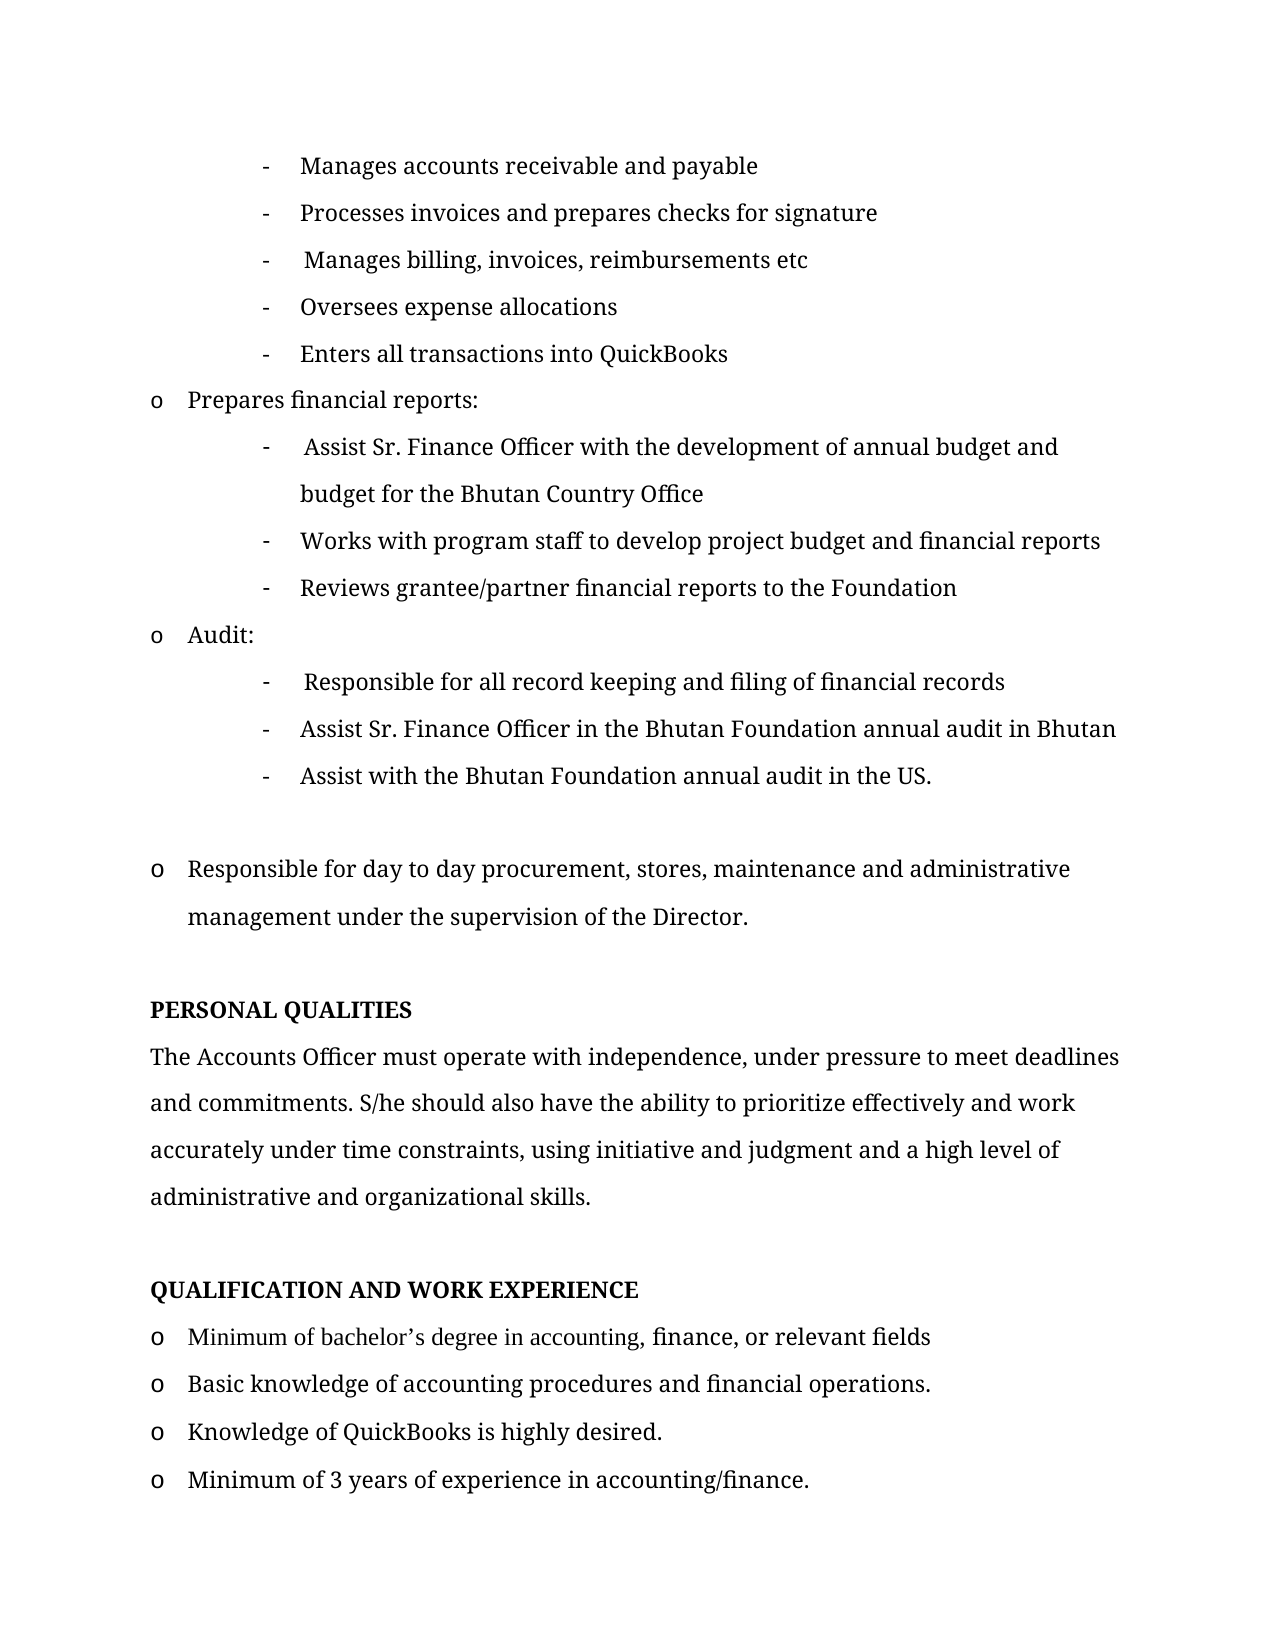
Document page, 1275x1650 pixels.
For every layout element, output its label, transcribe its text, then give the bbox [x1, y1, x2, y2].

list Audit: [150, 619, 1125, 650]
list Responsible for all record keeping and filing of financial records [262, 666, 1125, 697]
list Enters all transactions into QuickBooks [262, 337, 1125, 369]
text PERSONAL QUALITIES [150, 993, 1125, 1025]
list Basic knowledge of accounting procedures and financial operations. [150, 1368, 1125, 1400]
list Knowledge of QuickBooks is highly desired. [150, 1416, 1125, 1448]
text QUALIFICATION AND WORK EXPERIENCE [150, 1274, 1125, 1305]
list Assist Sr. Finance Officer with the development of annual budget and budget for the Bhutan Country Office [262, 431, 1125, 509]
list Processes invoices and prepares checks for signature [262, 197, 1125, 228]
list Oversees expense allocations [262, 291, 1125, 322]
list Reviews grantee/partner financial reports to the Foundation [262, 572, 1125, 603]
list Manages billing, invoices, reimbursements etc [262, 244, 1125, 275]
list Manages accounts receivable and payable [262, 150, 1125, 181]
list Responsible for day to day procurement, stores, maintenance and administrative management under the supervision of the Director. [150, 853, 1125, 932]
list Assist Sr. Finance Officer in the Bhutan Foundation annual audit in Bhutan [262, 713, 1125, 744]
text The Accounts Officer must operate with independence, under pressure to meet deadlines and commitments. S/he should also have the ability to prioritize effectively and work accurately under time constraints, using initiative and judgment and a high level of administrative and organizational skills. [150, 1040, 1125, 1212]
list Minimum of bachelor’s degree in accounting, finance, or relevant fields [150, 1321, 1125, 1352]
list Prepares financial reports: [150, 384, 1125, 416]
list Works with program staff to develop project budget and financial reports [262, 525, 1125, 556]
list Assist with the Bhutan Foundation annual audit in the US. [262, 759, 1125, 791]
list Minimum of 3 years of experience in accounting/finance. [150, 1464, 1125, 1496]
